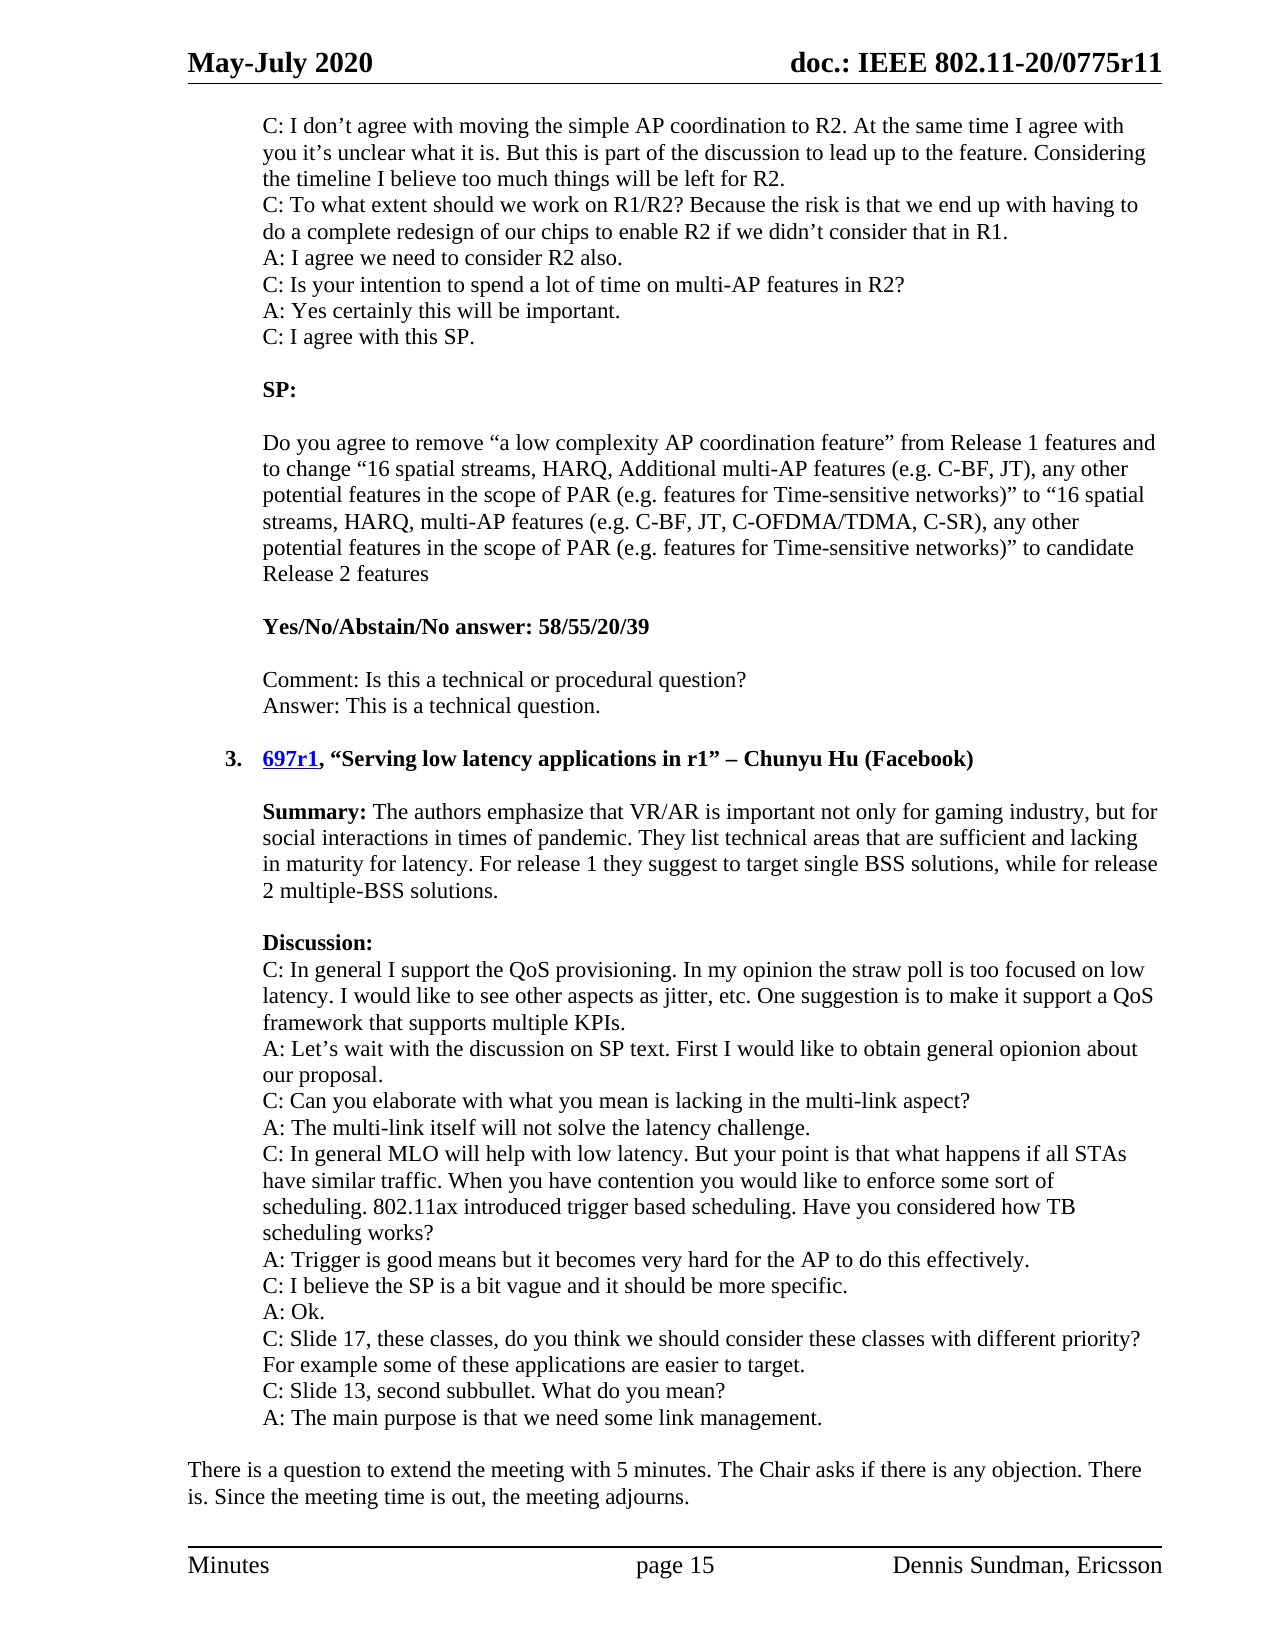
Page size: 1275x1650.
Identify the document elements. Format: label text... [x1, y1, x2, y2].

list C: I believe the SP is a bit vague and it should be more specific. [262, 1272, 1162, 1298]
list Yes/No/Abstain/No answer: 58/55/20/39 [262, 613, 1162, 639]
list A: The multi-link itself will not solve the latency challenge. [262, 1114, 1162, 1140]
list C: In general I support the QoS provisioning. In my opinion the straw poll is too focused on low latency. I would like to see other aspects as jitter, etc. One suggestion is to make it support a QoS framework that supports multiple KPIs. [262, 956, 1162, 1035]
list A: The main purpose is that we need some link management. [262, 1404, 1162, 1430]
list Do you agree to remove “a low complexity AP coordination feature” from Release 1 features and to change “16 spatial streams, HARQ, Additional multi-AP features (e.g. C-BF, JT), any other potential features in the scope of PAR (e.g. features for Time-sensitive networks)” to “16 spatial streams, HARQ, multi-AP features (e.g. C-BF, JT, C-OFDMA/TDMA, C-SR), any other potential features in the scope of PAR (e.g. features for Time-sensitive networks)” to candidate Release 2 features [262, 429, 1162, 587]
list C: Is your intention to spend a lot of time on multi-AP features in R2? [262, 271, 1162, 297]
list A: I agree we need to consider R2 also. [262, 244, 1162, 271]
list C: I agree with this SP. [262, 323, 1162, 350]
list C: I don’t agree with moving the simple AP coordination to R2. At the same time I agree with you it’s unclear what it is. But this is part of the discussion to lead up to the feature. Considering the timeline I believe too much things will be left for R2. [262, 112, 1162, 192]
list A: Yes certainly this will be important. [262, 297, 1162, 323]
list A: Trigger is good means but it becomes very hard for the AP to do this effectively. [262, 1246, 1162, 1272]
list C: Can you elaborate with what you mean is lacking in the multi-link aspect? [262, 1088, 1162, 1114]
list Discussion: [262, 929, 1162, 956]
list C: Slide 17, these classes, do you think we should consider these classes with different priority? For example some of these applications are easier to target. [262, 1325, 1162, 1377]
list Summary: The authors emphasize that VR/AR is important not only for gaming industry, but for social interactions in times of pandemic. They list technical areas that are sufficient and lacking in maturity for latency. For release 1 they suggest to target single BSS solutions, while for release 2 multiple-BSS solutions. [262, 798, 1162, 903]
list SP: [262, 376, 1162, 402]
list C: To what extent should we work on R1/R2? Because the risk is that we end up with having to do a complete redesign of our chips to enable R2 if we didn’t consider that in R1. [262, 192, 1162, 244]
list There is a question to extend the meeting with 5 minutes. The Chair asks if there is any objection. There is. Since the meeting time is out, the meeting adjourns. [187, 1457, 1162, 1509]
list C: Slide 13, second subbullet. What do you mean? [262, 1377, 1162, 1404]
list 697r1, “Serving low latency applications in r1” – Chunyu Hu (Facebook) [225, 745, 1162, 771]
list A: Ok. [262, 1298, 1162, 1325]
list C: In general MLO will help with low latency. But your point is that what happens if all STAs have similar traffic. When you have contention you would like to enforce some sort of scheduling. 802.11ax introduced trigger based scheduling. Have you considered how TB scheduling works? [262, 1140, 1162, 1246]
list A: Let’s wait with the discussion on SP text. First I would like to obtain general opionion about our proposal. [262, 1035, 1162, 1088]
list Answer: This is a technical question. [262, 692, 1162, 719]
list Comment: Is this a technical or procedural question? [262, 666, 1162, 692]
